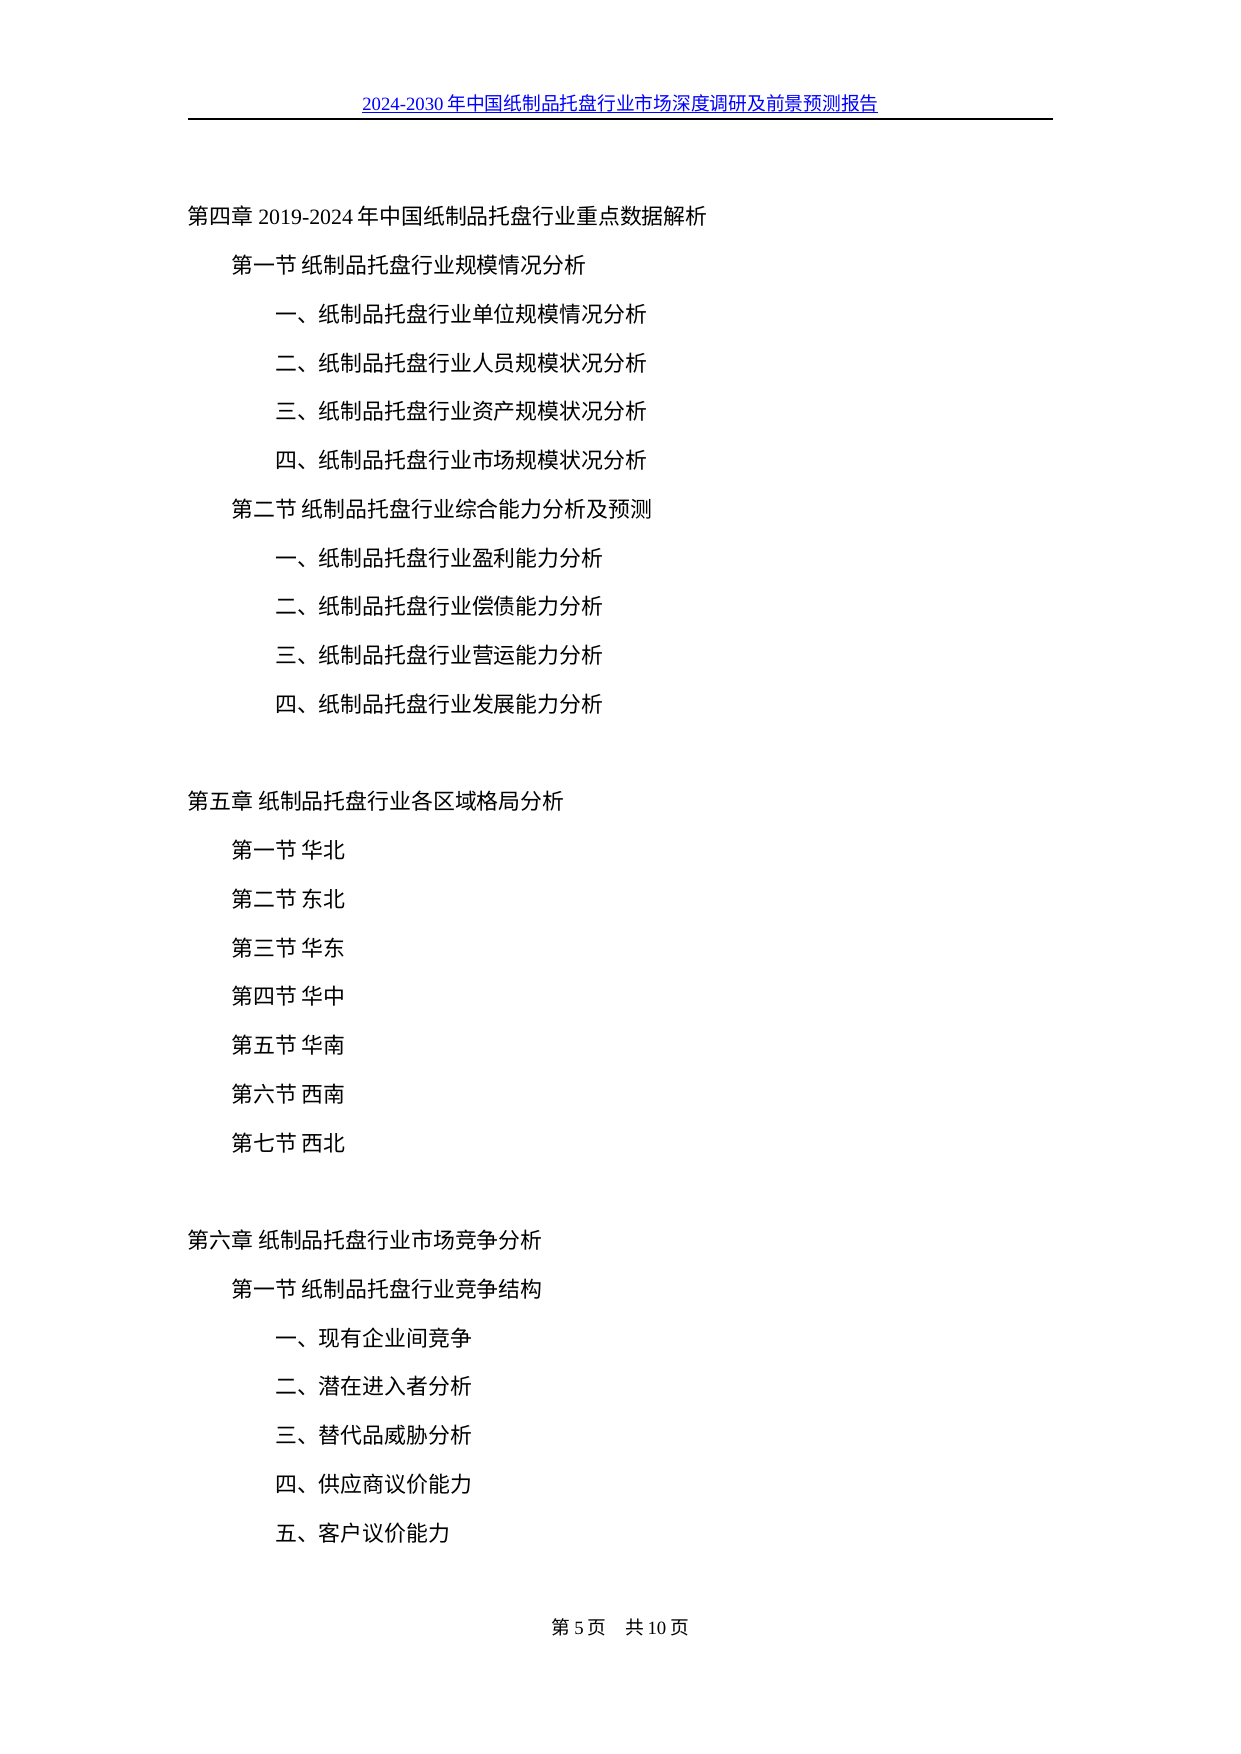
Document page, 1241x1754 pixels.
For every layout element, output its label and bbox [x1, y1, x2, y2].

text [187, 150, 1053, 1548]
